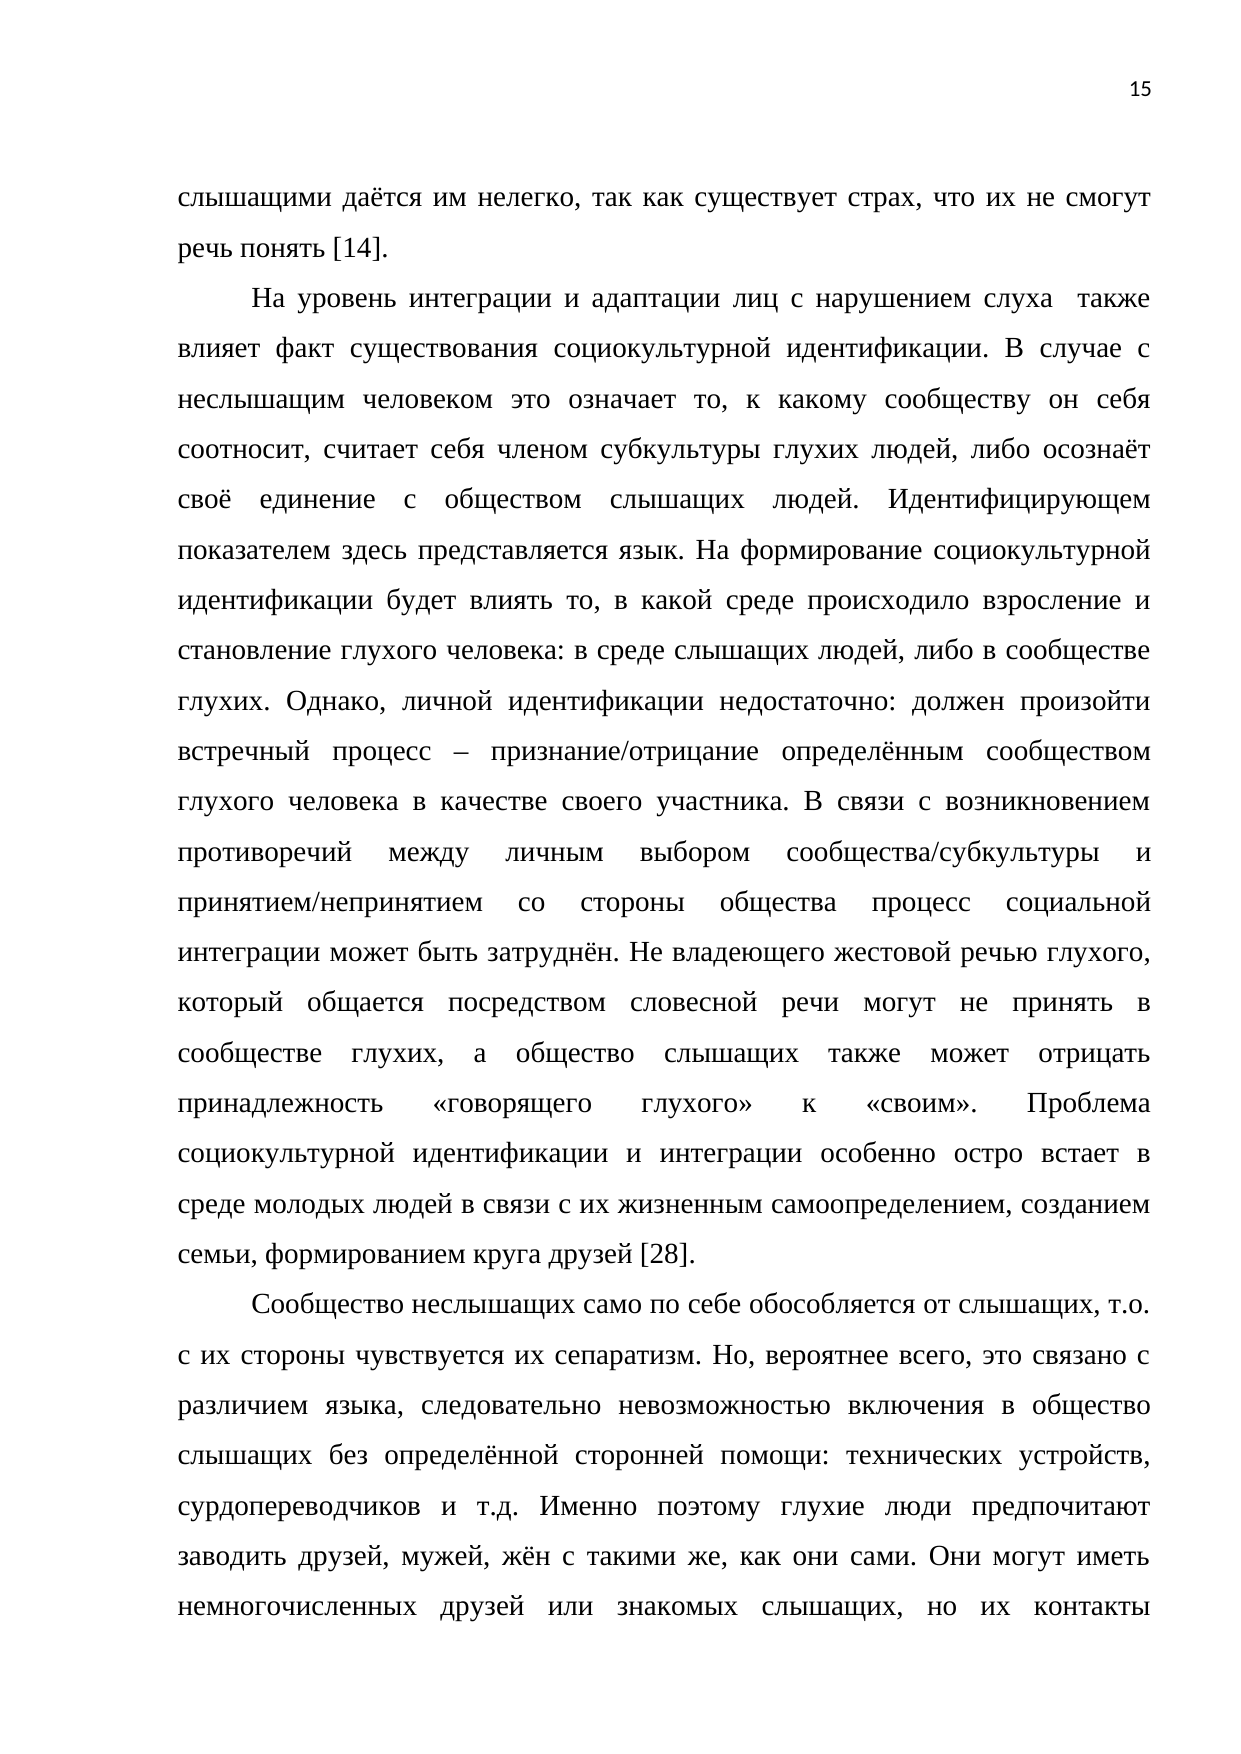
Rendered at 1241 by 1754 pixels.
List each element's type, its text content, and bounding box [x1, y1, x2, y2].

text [177, 1286, 1152, 1622]
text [177, 179, 1152, 263]
text На уровень интеграции и адаптации лиц с нарушением слуха также влияет факт существования социокультурной идентификации. В случае с неслышащим человеком это означает то, к какому сообществу он себя соотносит, считает себя членом субкультуры глухих людей, либо осознаёт своё единение с обществом слышащих людей. Идентифицирующем показателем здесь представляется язык. На формирование социокультурной идентификации будет влиять то, в какой среде происходило взросление и становление глухого человека: в среде слышащих людей, либо в сообществе глухих. Однако, личной идентификации недостаточно: должен произойти встречный процесс – признание/отрицание определённым сообществом глухого человека в качестве своего участника. В связи с возникновением противоречий между личным выбором сообщества/субкультуры и принятием/непринятием со стороны общества процесс социальной интеграции может быть затруднён. Не владеющего жестовой речью глухого, который общается посредством словесной речи могут не принять в сообществе глухих, а общество слышащих также может отрицать принадлежность «говорящего глухого» к «своим». Проблема социокультурной идентификации и интеграции особенно остро встает в среде молодых людей в связи с их жизненным самоопределением, созданием семьи, формированием круга друзей [28]. [177, 280, 1152, 1270]
